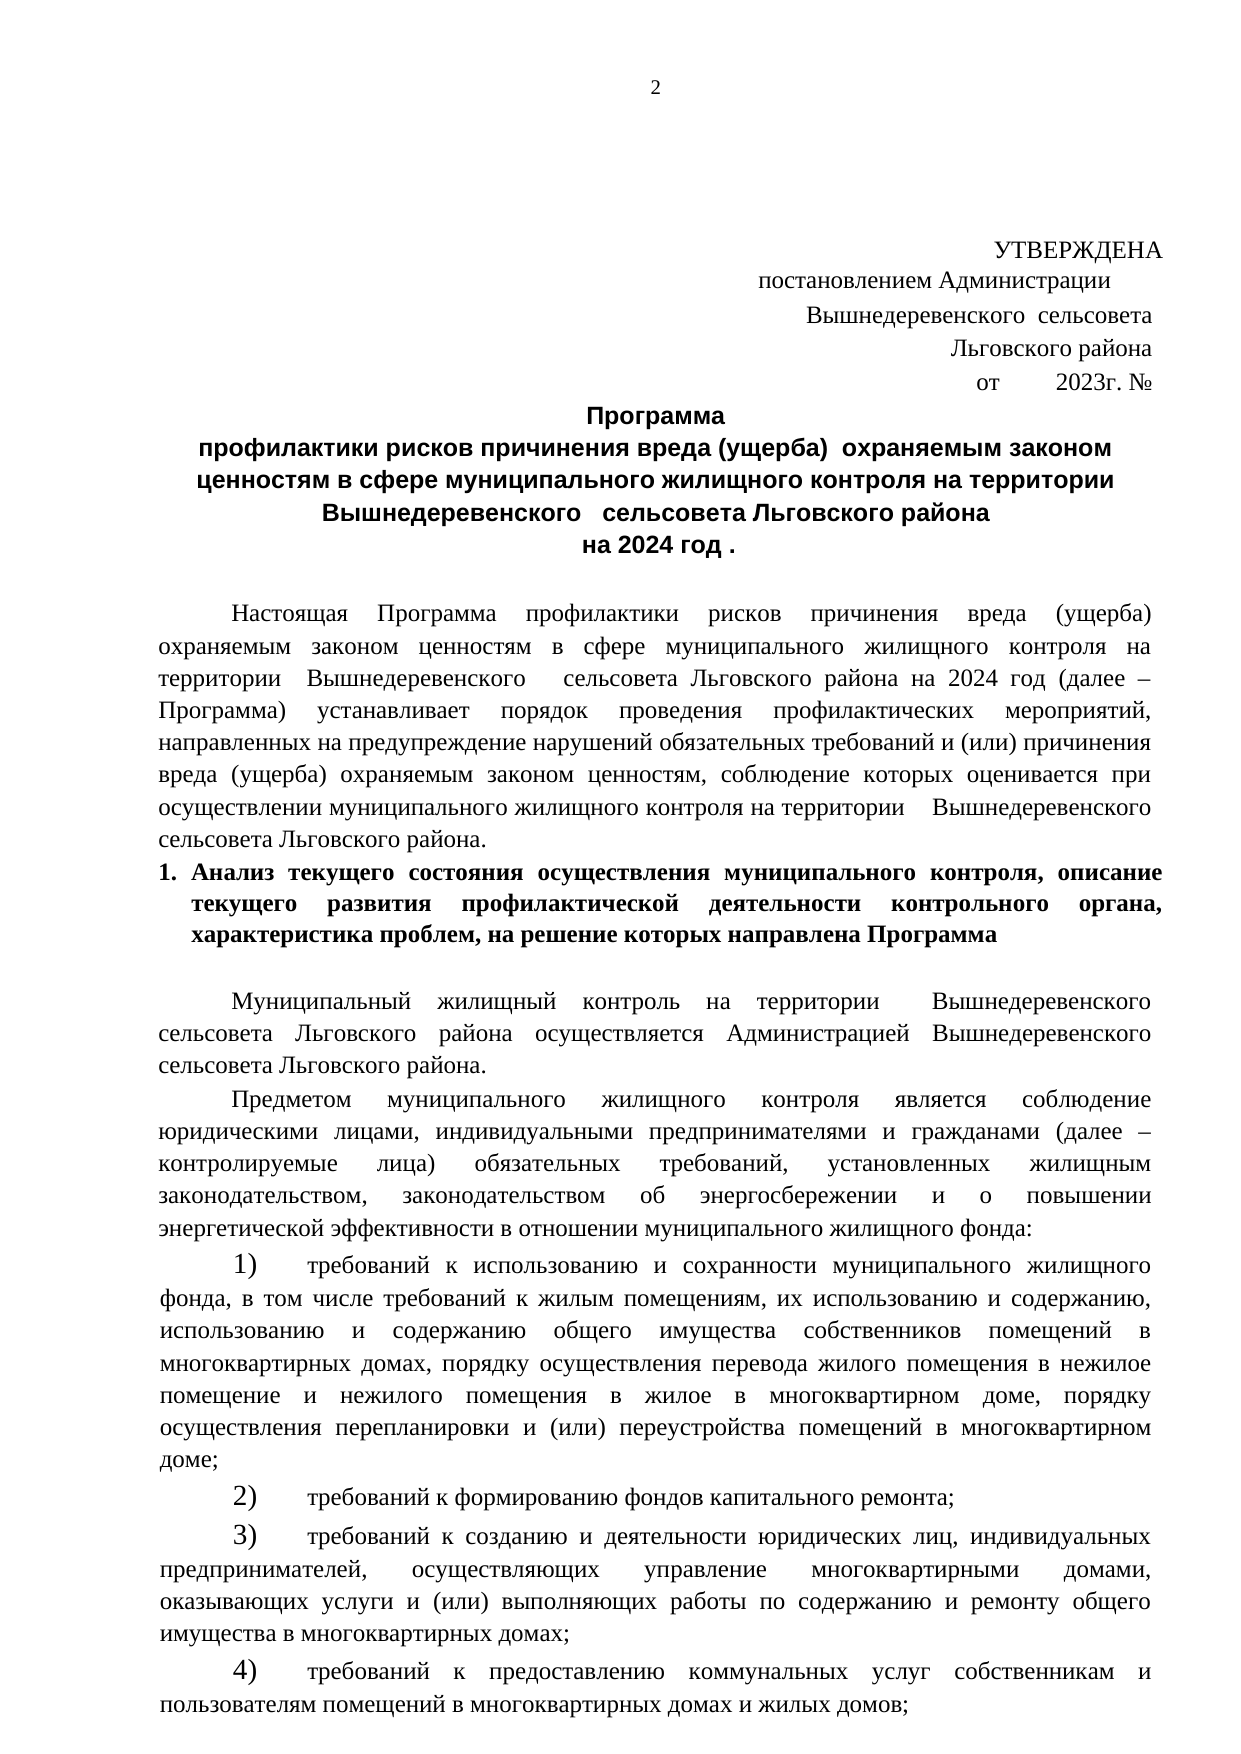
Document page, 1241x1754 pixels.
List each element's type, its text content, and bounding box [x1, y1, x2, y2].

text 1. Анализ текущего состояния осуществления муниципального контроля, описание текущего развития профилактической деятельности контрольного органа, характеристика проблем, на решение которых направлена Программа [158, 857, 1163, 948]
text Настоящая Программа профилактики рисков причинения вреда (ущерба) охраняемым законом ценностям в сфере муниципального жилищного контроля на территории Вышнедеревенского сельсовета Льговского района на 2024 год (далее – Программа) устанавливает порядок проведения профилактических мероприятий, направленных на предупреждение нарушений обязательных требований и (или) причинения вреда (ущерба) охраняемым законом ценностям, соблюдение которых оценивается при осуществлении муниципального жилищного контроля на территории Вышнедеревенского сельсовета Льговского района. [158, 598, 1152, 853]
list требований к созданию и деятельности юридических лиц, индивидуальных предпринимателей, осуществляющих управление многоквартирными домами, оказывающих услуги и (или) выполняющих работы по содержанию и ремонту общего имущества в многоквартирных домах; [159, 1517, 1152, 1647]
list требований к формированию фондов капитального ремонта; [159, 1478, 1152, 1511]
text на 2024 год . [190, 530, 1120, 559]
text Программа [159, 401, 1152, 429]
text Льговского района [158, 333, 1152, 362]
text Муниципальный жилищный контроль на территории Вышнедеревенского сельсовета Льговского района осуществляется Администрацией Вышнедеревенского сельсовета Льговского района. [158, 986, 1152, 1079]
list требований к использованию и сохранности муниципального жилищного фонда, в том числе требований к жилым помещениям, их использованию и содержанию, использованию и содержанию общего имущества собственников помещений в многоквартирных домах, порядку осуществления перевода жилого помещения в нежилое помещение и нежилого помещения в жилое в многоквартирном доме, порядку осуществления перепланировки и (или) переустройства помещений в многоквартирном доме; [159, 1246, 1152, 1473]
text УТВЕРЖДЕНА [158, 235, 1163, 263]
text постановлением Администрации [159, 266, 1111, 294]
text Вышнедеревенского сельсовета [158, 300, 1152, 328]
text профилактики рисков причинения вреда (ущерба) охраняемым законом ценностям в сфере муниципального жилищного контроля на территории Вышнедеревенского сельсовета Льговского района [190, 433, 1120, 527]
list требований к предоставлению коммунальных услуг собственникам и пользователям помещений в многоквартирных домах и жилых домов; [159, 1652, 1152, 1718]
text Предметом муниципального жилищного контроля является соблюдение юридическими лицами, индивидуальными предпринимателями и гражданами (далее – контролируемые лица) обязательных требований, установленных жилищным законодательством, законодательством об энергосбережении и о повышении энергетической эффективности в отношении муниципального жилищного фонда: [158, 1084, 1152, 1241]
text от 2023г. № [158, 367, 1152, 396]
